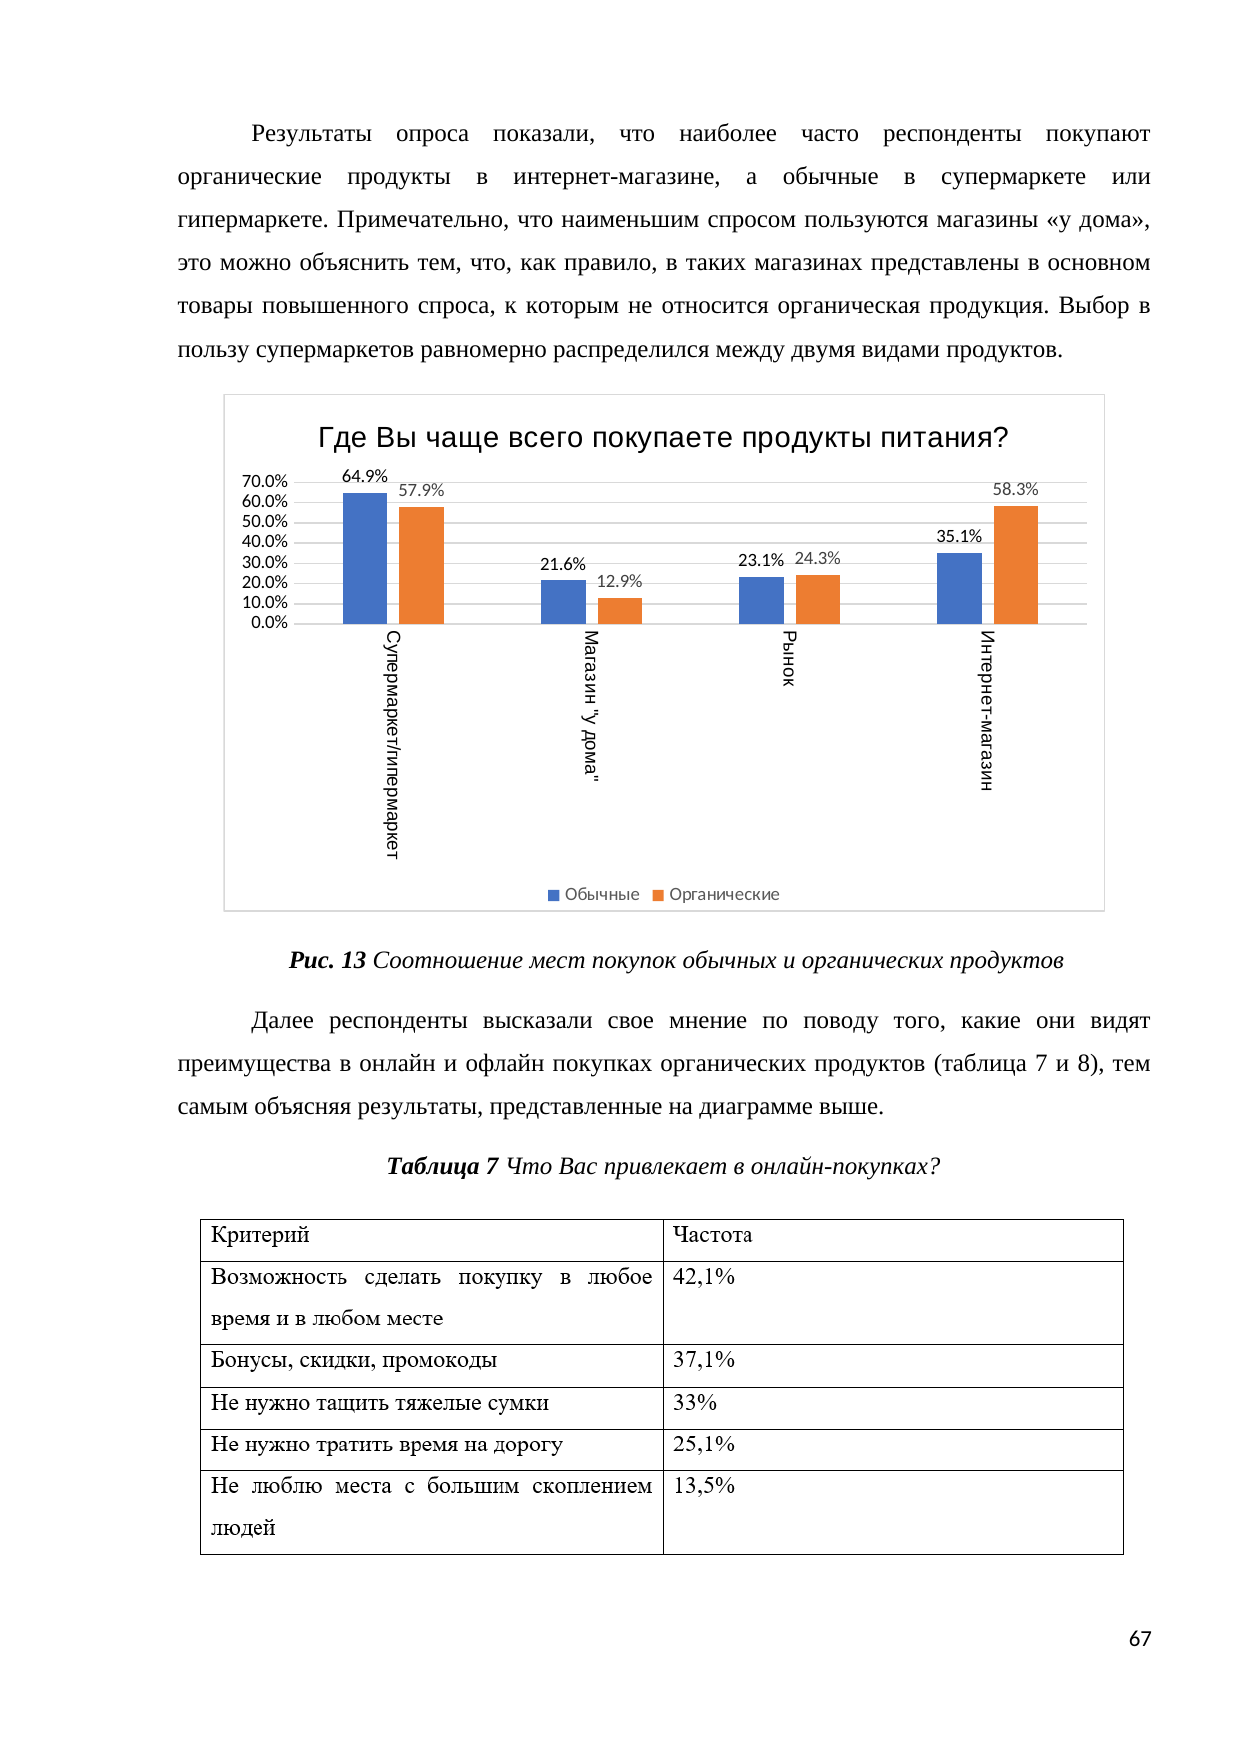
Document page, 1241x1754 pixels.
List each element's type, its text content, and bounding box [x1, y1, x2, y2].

picture [177, 1201, 1152, 1570]
text Таблица 7 Что Вас привлекает в онлайн-покупках? [177, 1151, 1152, 1179]
text Результаты опроса показали, что наиболее часто респонденты покупают органические продукты в интернет-магазине, а обычные в супермаркете или гипермаркете. Примечательно, что наименьшим спросом пользуются магазины «у дома», это можно объяснить тем, что, как правило, в таких магазинах представлены в основном товары повышенного спроса, к которым не относится органическая продукция. Выбор в пользу супермаркетов равномерно распределился между двумя видами продуктов. [177, 118, 1152, 362]
text Далее респонденты высказали свое мнение по поводу того, какие они видят преимущества в онлайн и офлайн покупках органических продуктов (таблица 7 и 8), тем самым объясняя результаты, представленные на диаграмме выше. [177, 1005, 1152, 1120]
text Рис. 13 Соотношение мест покупок обычных и органических продуктов [288, 440, 1152, 974]
